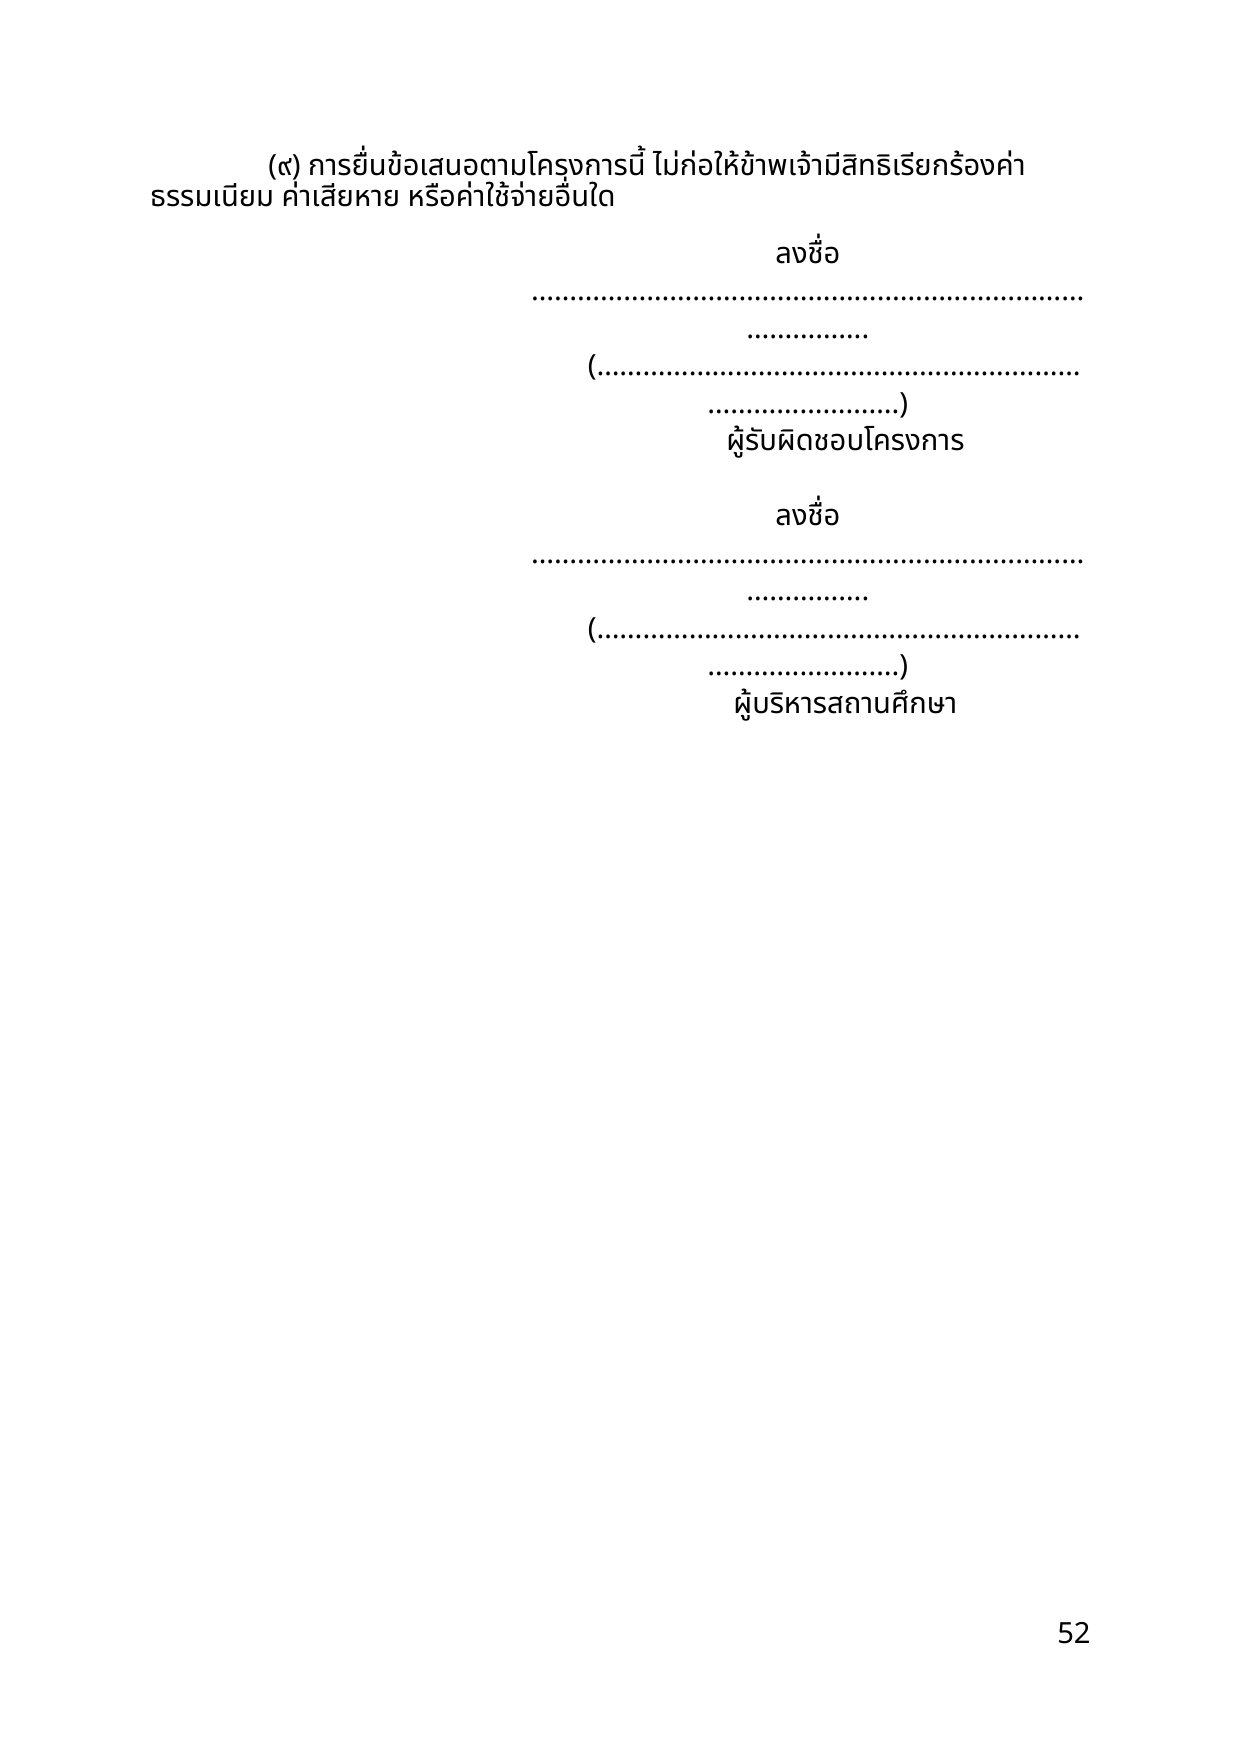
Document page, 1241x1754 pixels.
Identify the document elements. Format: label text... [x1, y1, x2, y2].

text (…………………………………………………………………………….) [525, 346, 1090, 421]
text ผู้รับผิดชอบโครงการ [525, 421, 1090, 458]
text ลงชื่อ ……………………………………………………………………………. [525, 496, 1090, 608]
text (๙) การยื่นข้อเสนอตามโครงการนี้ ไม่ก่อให้ข้าพเจ้ามีสิทธิเรียกร้องค่าธรรมเนียม ค่าเสียหาย หรือค่าใช้จ่ายอื่นใด [150, 150, 1090, 212]
text ผู้บริหารสถานศึกษา [525, 683, 1090, 721]
text ลงชื่อ ……………………………………………………………………………. [525, 233, 1090, 346]
text (…………………………………………………………………………….) [525, 608, 1090, 683]
